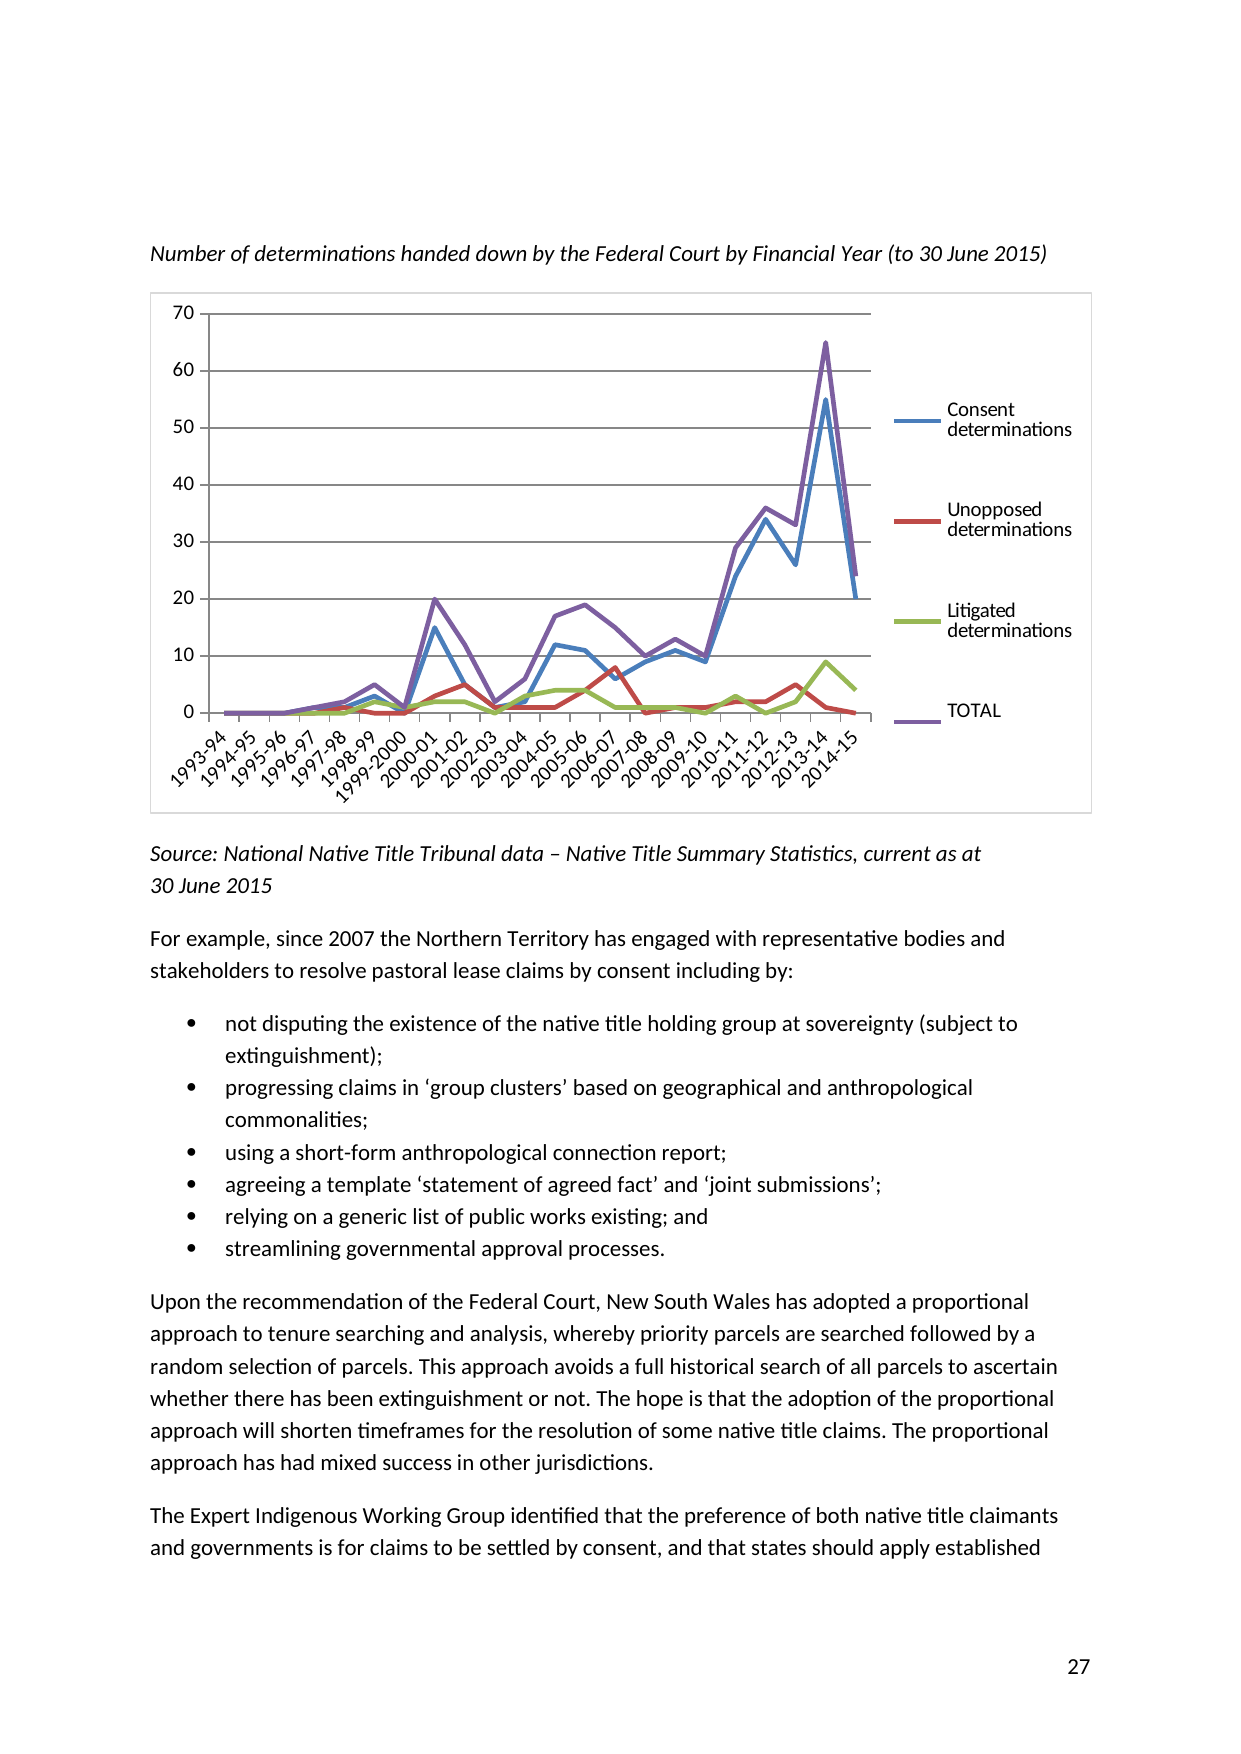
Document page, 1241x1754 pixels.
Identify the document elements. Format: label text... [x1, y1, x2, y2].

text Source: National Native Title Tribunal data – Native Title Summary Statistics, current as at 30 June 2015 [150, 839, 1090, 899]
list using a short-form anthropological connection report; [187, 1138, 1090, 1166]
text For example, since 2007 the Northern Territory has engaged with representative bodies and stakeholders to resolve pastoral lease claims by consent including by: [150, 924, 1090, 984]
list relying on a generic list of public works existing; and [187, 1202, 1090, 1230]
text Upon the recommendation of the Federal Court, New South Wales has adopted a proportional approach to tenure searching and analysis, whereby priority parcels are searched followed by a random selection of parcels. This approach avoids a full historical search of all parcels to ascertain whether there has been extinguishment or not. The hope is that the adoption of the proportional approach will shorten timeframes for the resolution of some native title claims. The proportional approach has had mixed success in other jurisdictions. [150, 1287, 1090, 1476]
list agreeing a template ‘statement of agreed fact’ and ‘joint submissions’; [187, 1170, 1090, 1198]
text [150, 1501, 1090, 1562]
text Number of determinations handed down by the Federal Court by Financial Year (to 30 June 2015) [150, 239, 1090, 267]
list progressing claims in ‘group clusters’ based on geographical and anthropological commonalities; [187, 1073, 1090, 1134]
list not disputing the existence of the native title holding group at sovereignty (subject to extinguishment); [187, 1009, 1090, 1069]
list streamlining governmental approval processes. [187, 1234, 1090, 1262]
